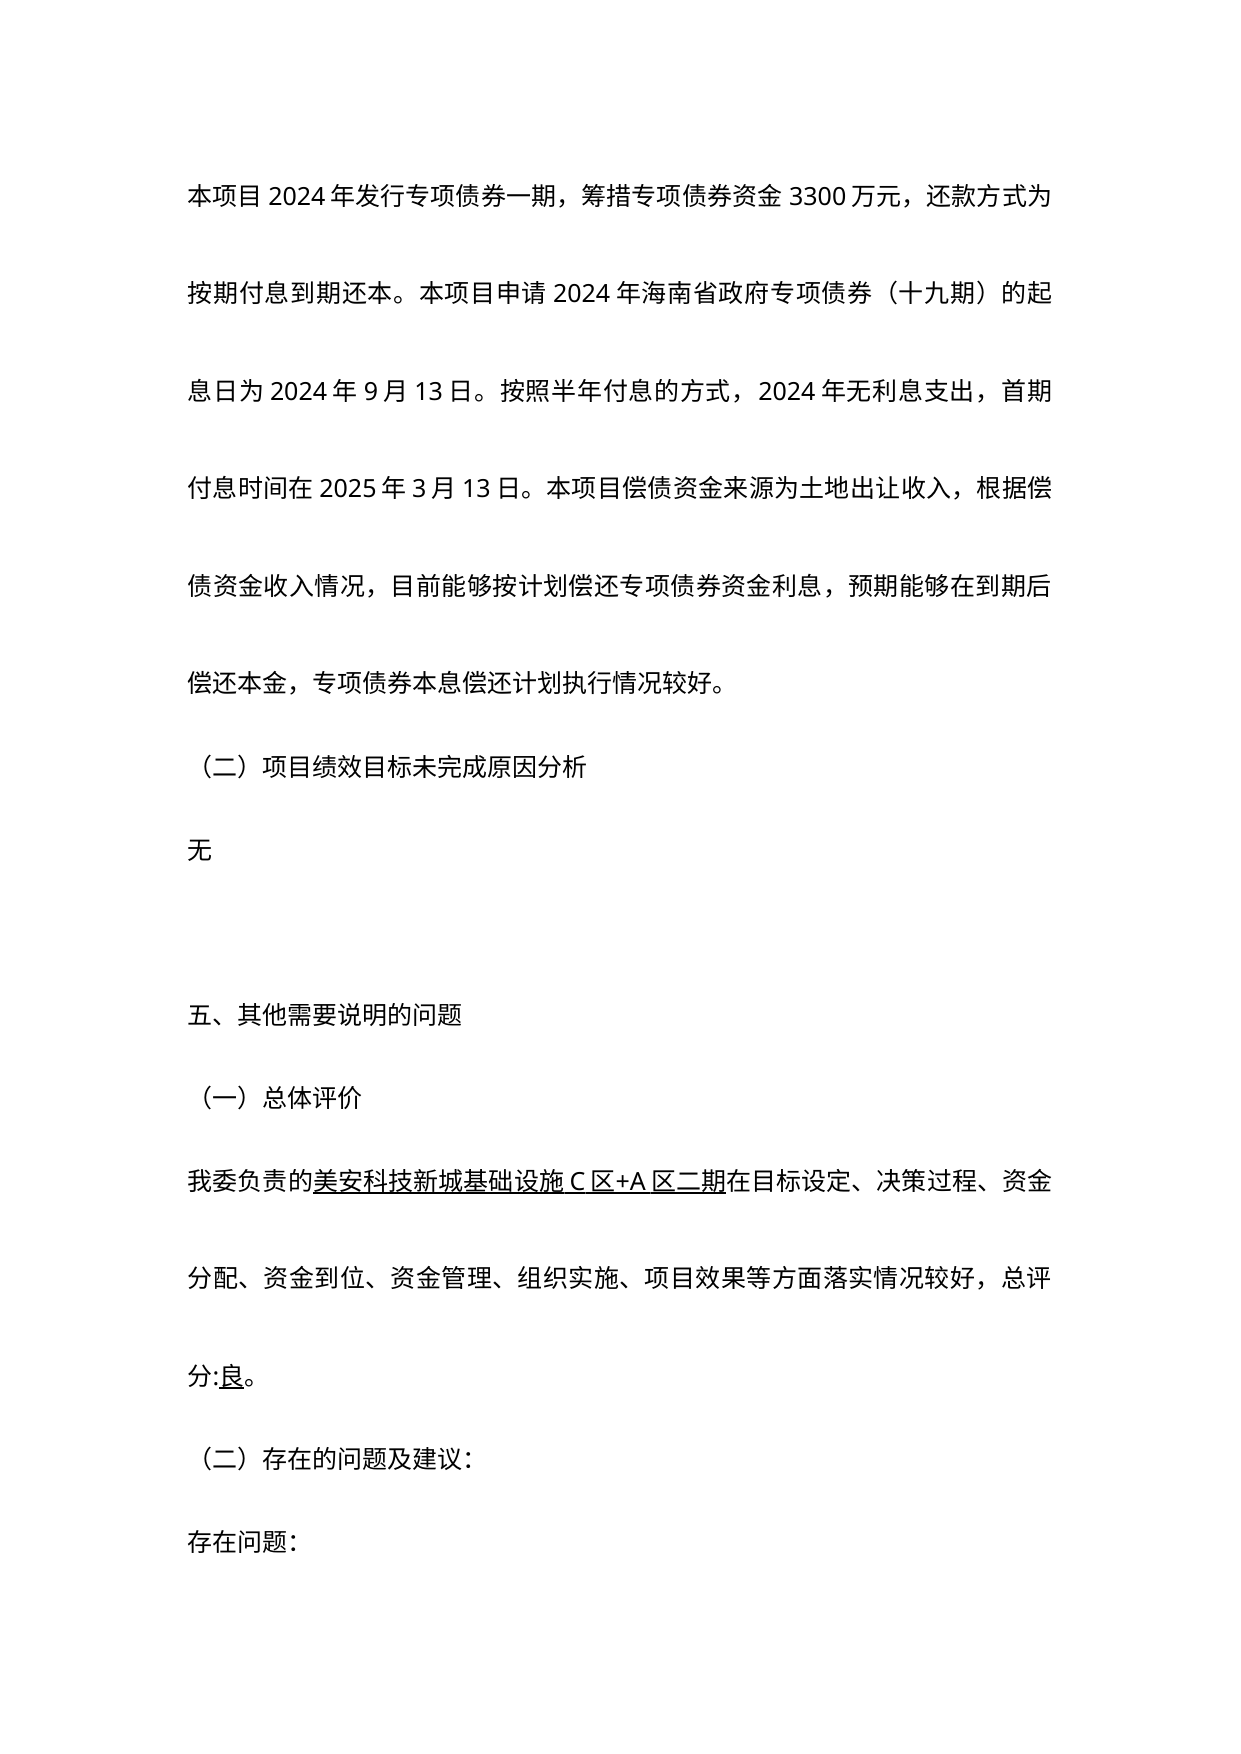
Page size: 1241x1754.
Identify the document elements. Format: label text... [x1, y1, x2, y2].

text 我委负责的美安科技新城基础设施C区+A区二期在目标设定、决策过程、资金分配、资金到位、资金管理、组织实施、项目效果等方面落实情况较好，总评分:良。 [187, 1147, 1053, 1407]
list 项目绩效目标未完成原因分析 [187, 733, 1053, 798]
text 无 [187, 816, 1053, 881]
list 其他需要说明的问题 [187, 981, 1053, 1046]
list 总体评价 [187, 1064, 1053, 1129]
list 存在的问题及建议： [187, 1425, 1053, 1490]
text 本项目2024年发行专项债券一期，筹措专项债券资金3300万元，还款方式为按期付息到期还本。本项目申请2024年海南省政府专项债券（十九期）的起息日为2024年9月13日。按照半年付息的方式，2024年无利息支出，首期付息时间在2025年3月13日。本项目偿债资金来源为土地出让收入，根据偿债资金收入情况，目前能够按计划偿还专项债券资金利息，预期能够在到期后偿还本金，专项债券本息偿还计划执行情况较好。 [187, 162, 1053, 714]
text 存在问题： [187, 1508, 1053, 1573]
